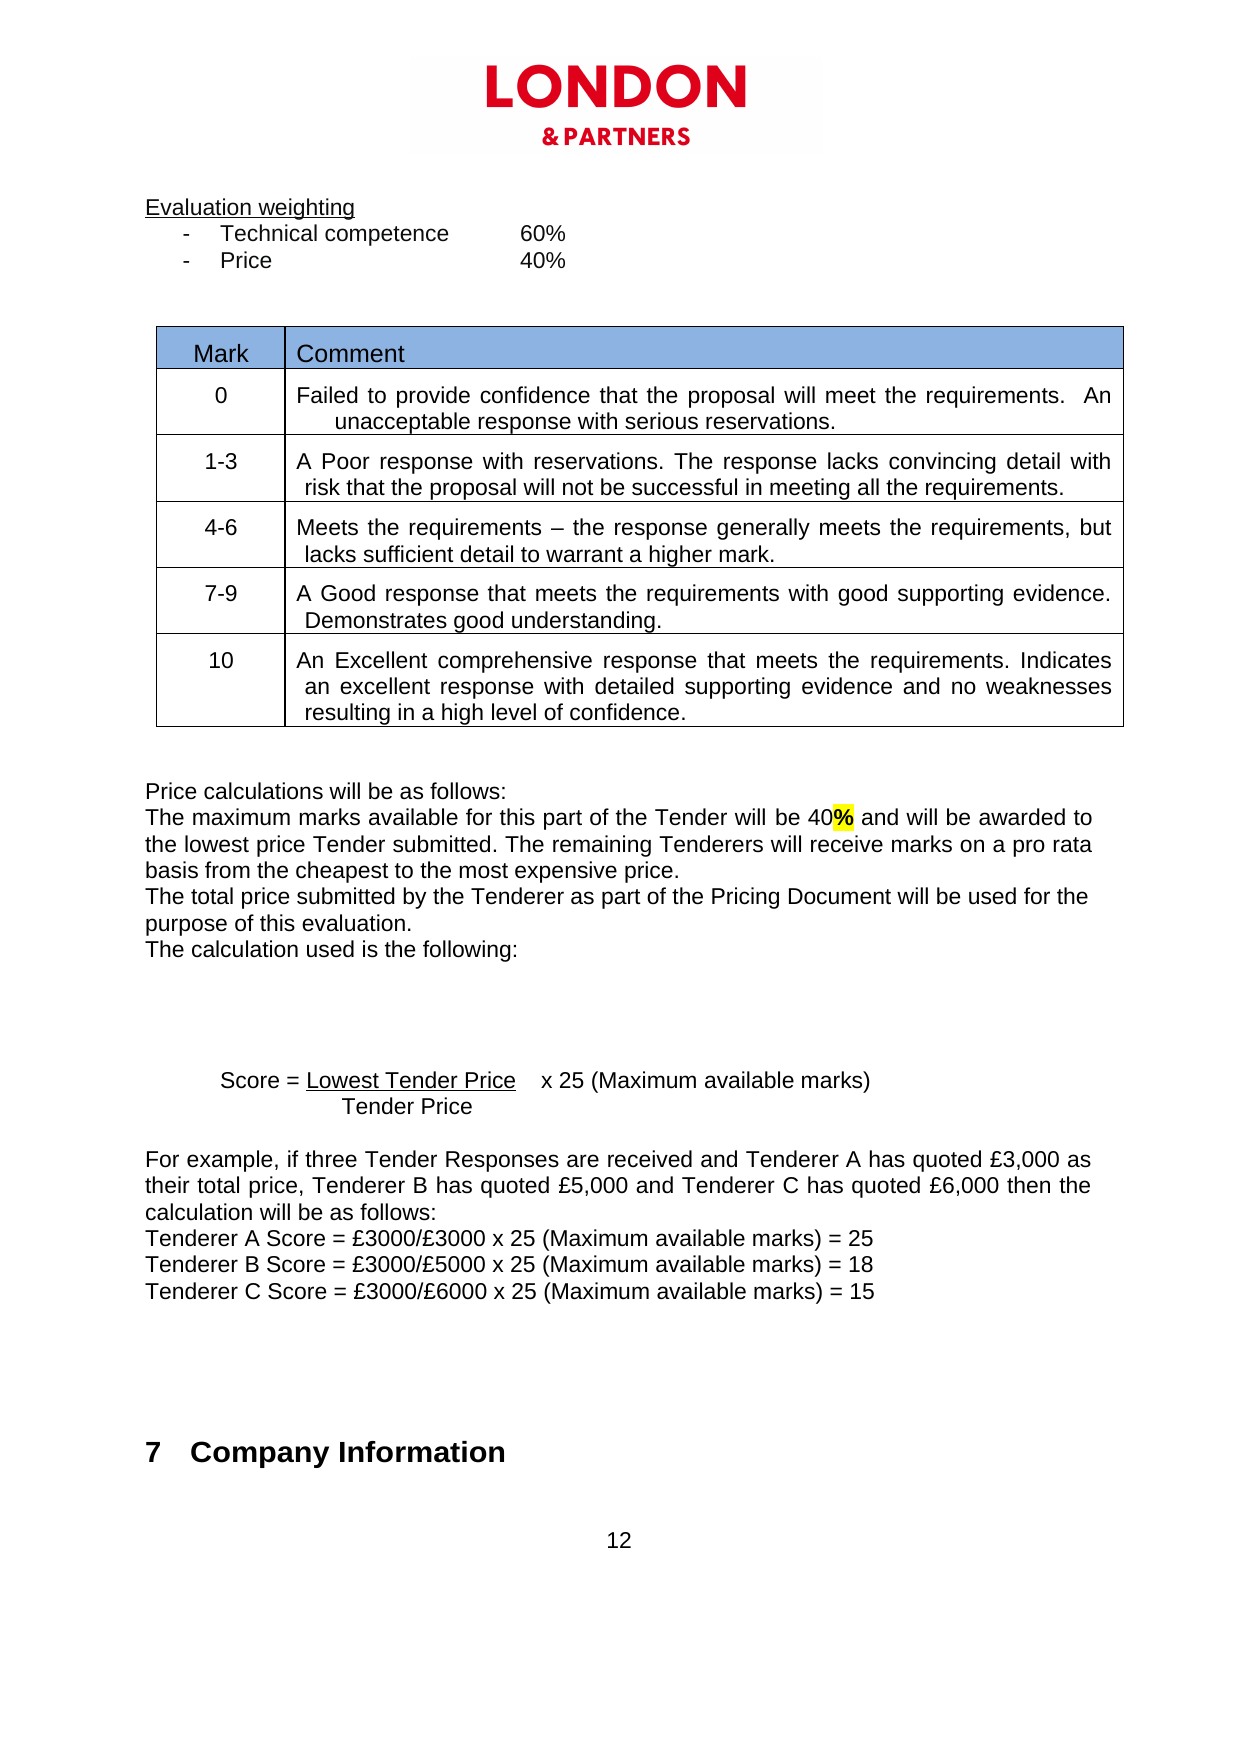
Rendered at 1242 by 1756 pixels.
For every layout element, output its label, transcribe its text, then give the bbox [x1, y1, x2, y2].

text Tenderer B Score = £3000/£5000 x 25 (Maximum available marks) = 18 [145, 1251, 1093, 1278]
subtitle Company Information [145, 1435, 1093, 1469]
text Tenderer A Score = £3000/£3000 x 25 (Maximum available marks) = 25 [145, 1225, 1093, 1251]
list Price 40% [182, 247, 1093, 273]
picture [410, 57, 823, 153]
table_cell 10 [157, 634, 284, 726]
table_header Mark [157, 327, 284, 368]
text Score = Lowest Tender Price x 25 (Maximum available marks) [220, 1067, 1093, 1093]
list Technical competence 60% [182, 220, 1093, 247]
text Tenderer C Score = £3000/£6000 x 25 (Maximum available marks) = 15 [145, 1278, 1093, 1304]
table_header Comment [286, 327, 1123, 368]
table_cell Meets the requirements – the response generally meets the requirements, but lacks sufficient detail to warrant a higher mark. [286, 502, 1123, 567]
text The calculation used is the following: [145, 936, 1093, 962]
table_cell 0 [157, 369, 284, 434]
table_cell 7-9 [157, 568, 284, 633]
table_cell 4-6 [157, 502, 284, 567]
text Price calculations will be as follows: [145, 778, 1093, 804]
text Tender Price [220, 1093, 1093, 1119]
text Evaluation weighting [145, 194, 1093, 220]
table_cell Failed to provide confidence that the proposal will meet the requirements. An unacceptable response with serious reservations. [286, 369, 1123, 434]
table_cell 1-3 [157, 435, 284, 501]
table_cell A Good response that meets the requirements with good supporting evidence. Demonstrates good understanding. [286, 568, 1123, 633]
text The total price submitted by the Tenderer as part of the Pricing Document will be used for the purpose of this evaluation. [145, 883, 1093, 936]
table_cell A Poor response with reservations. The response lacks convincing detail with risk that the proposal will not be successful in meeting all the requirements. [286, 435, 1123, 501]
text For example, if three Tender Responses are received and Tenderer A has quoted £3,000 as their total price, Tenderer B has quoted £5,000 and Tenderer C has quoted £6,000 then the calculation will be as follows: [145, 1146, 1093, 1225]
text The maximum marks available for this part of the Tender will be 40% and will be awarded to the lowest price Tender submitted. The remaining Tenderers will receive marks on a pro rata basis from the cheapest to the most expensive price. [145, 804, 1093, 883]
table_cell An Excellent comprehensive response that meets the requirements. Indicates an excellent response with detailed supporting evidence and no weaknesses resulting in a high level of confidence. [286, 634, 1123, 726]
